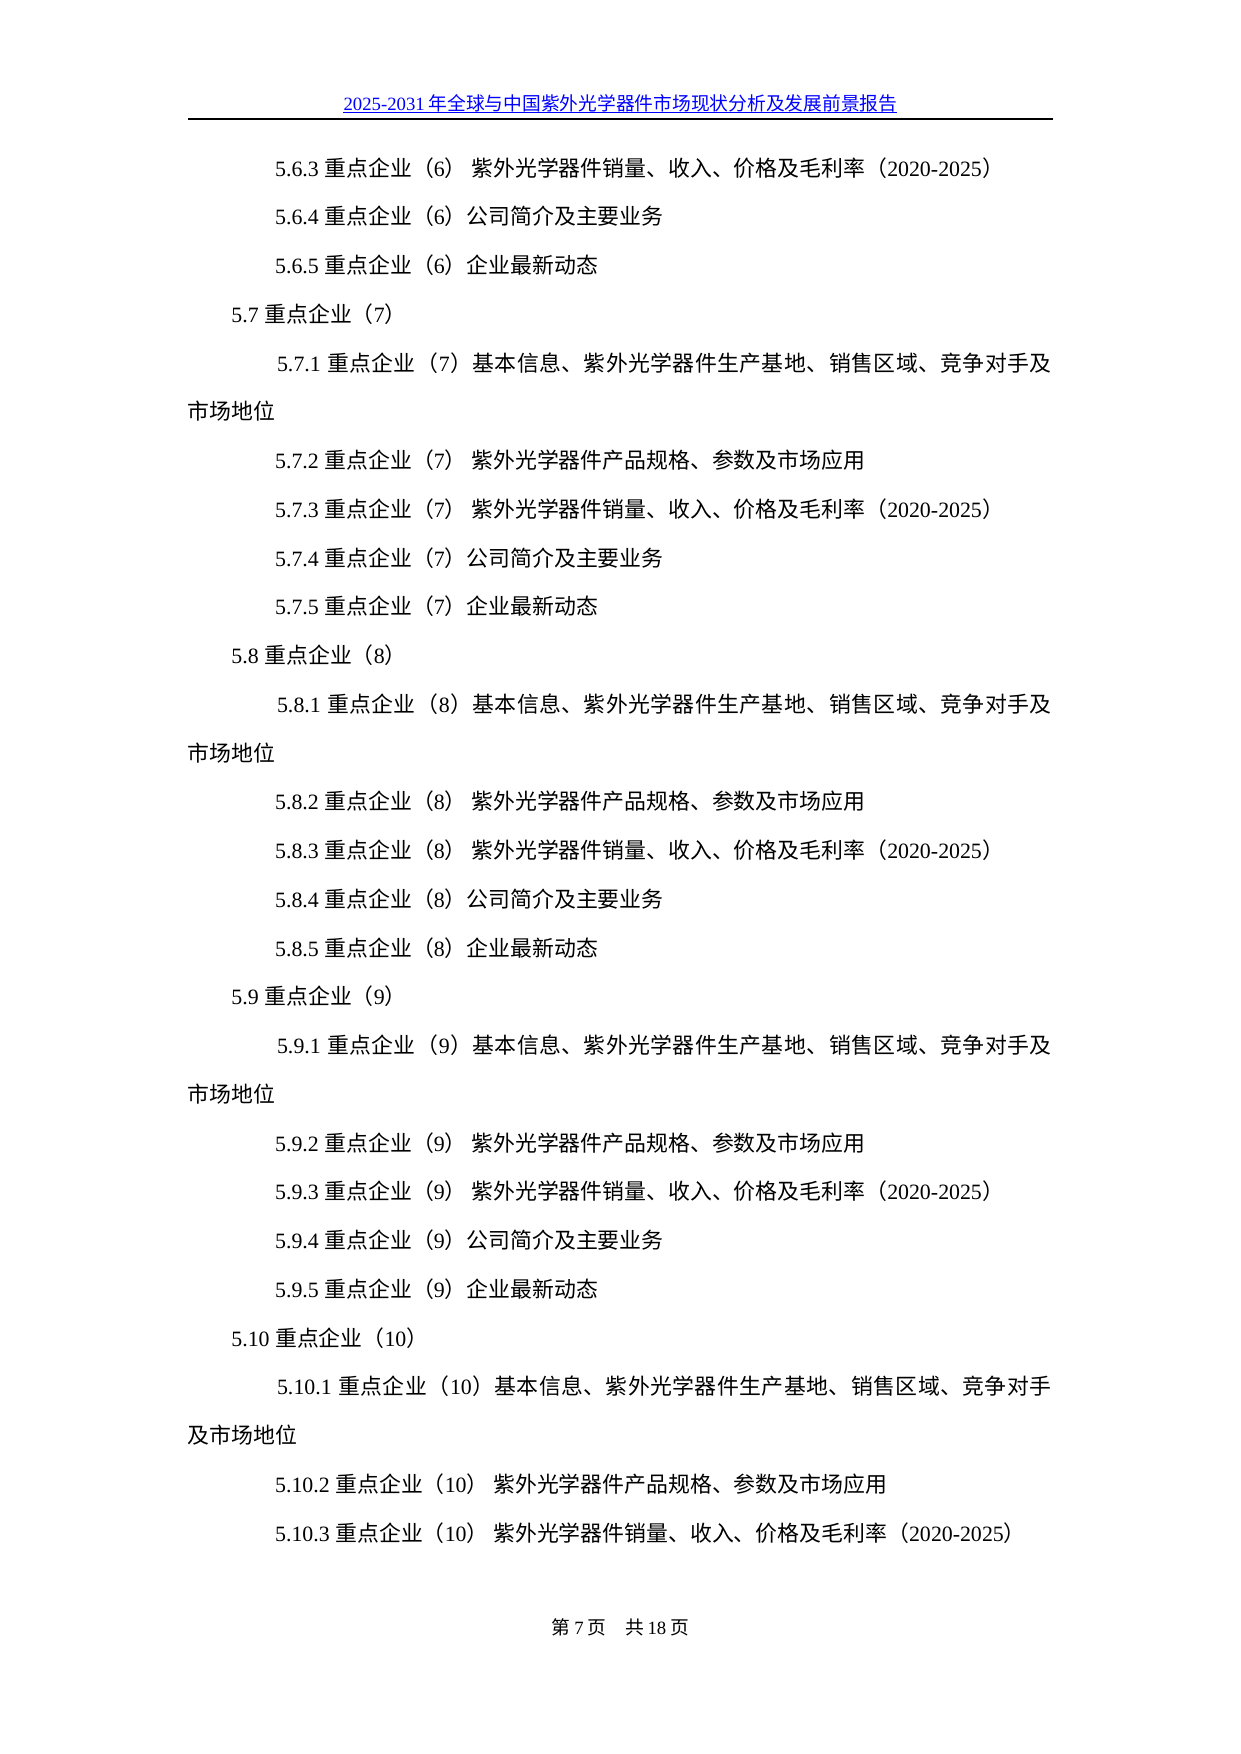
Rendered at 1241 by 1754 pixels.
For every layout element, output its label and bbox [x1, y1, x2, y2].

text [187, 150, 1053, 1548]
